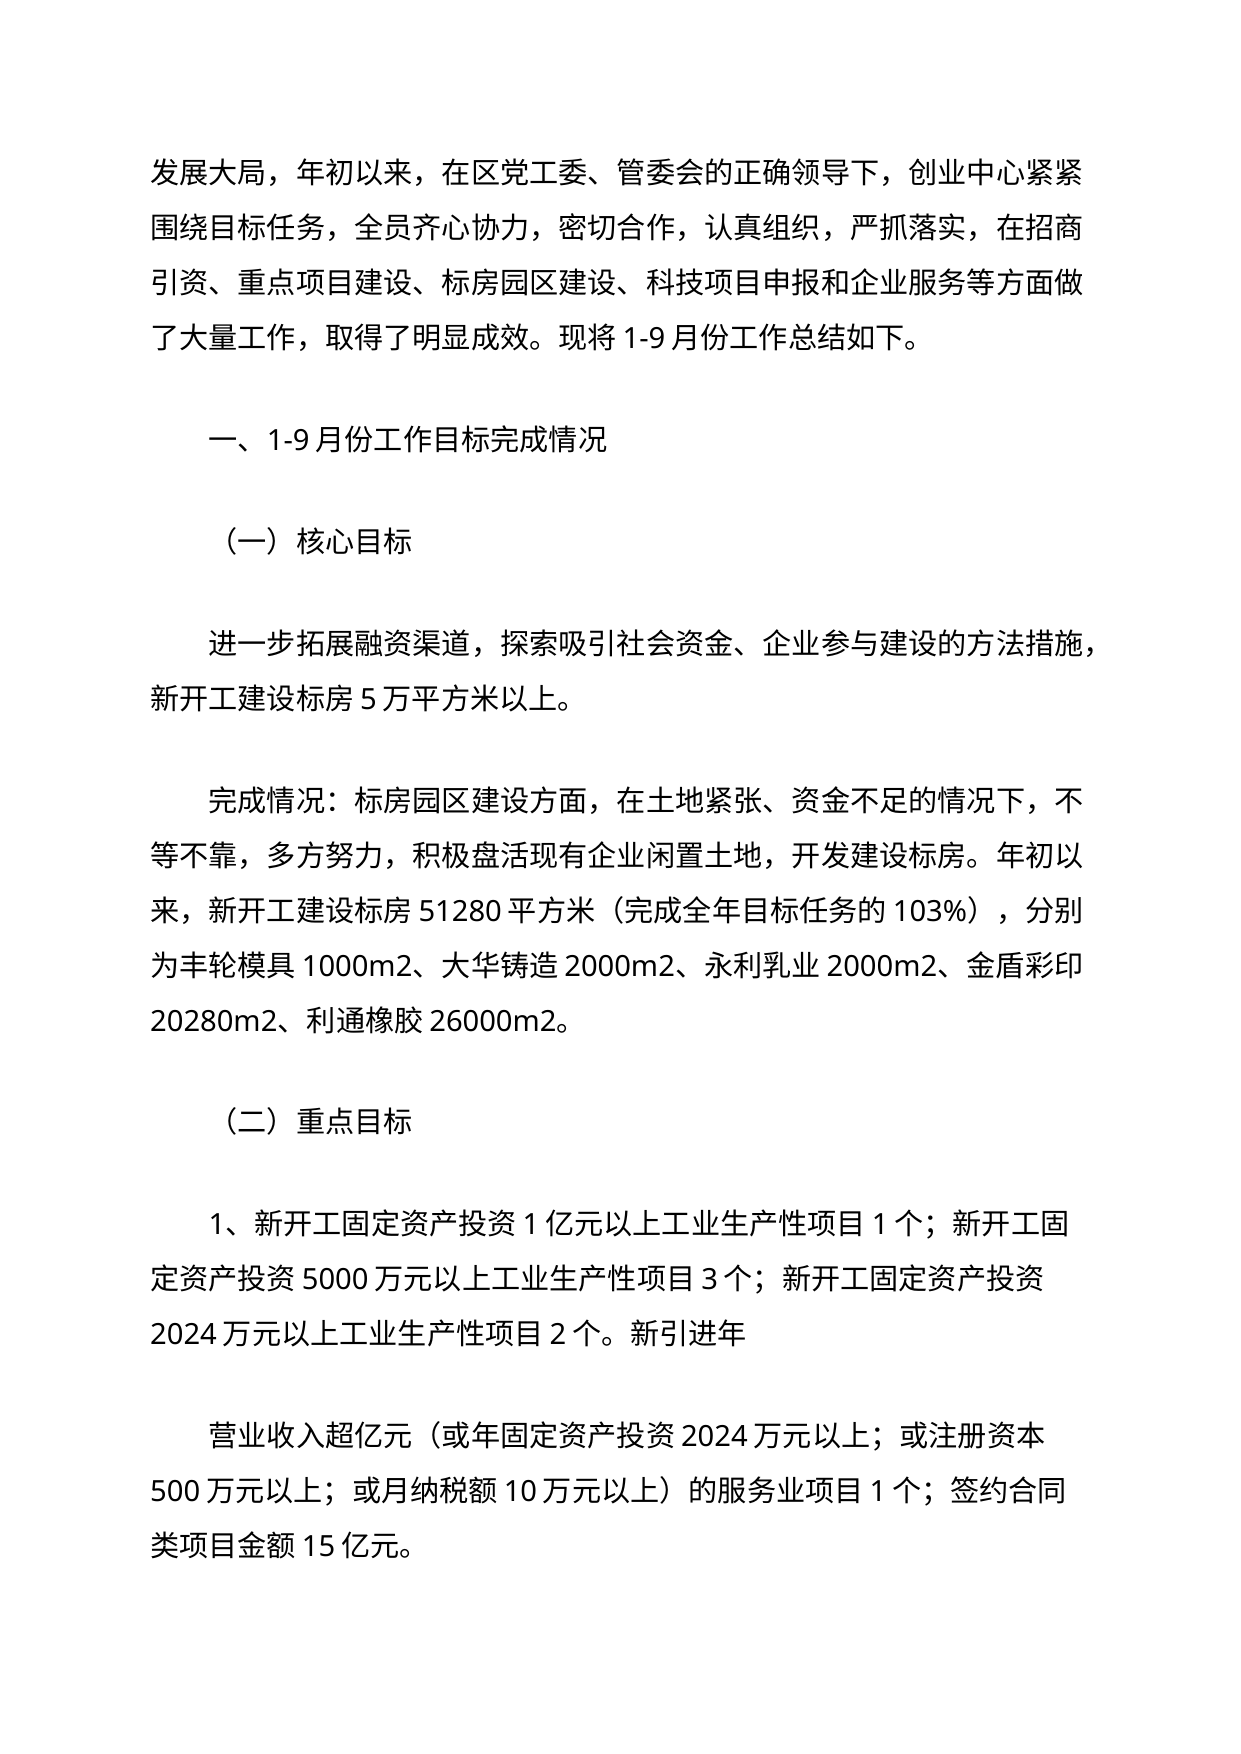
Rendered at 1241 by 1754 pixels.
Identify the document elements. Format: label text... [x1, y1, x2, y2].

text 一、1-9月份工作目标完成情况 [150, 417, 1090, 459]
text 完成情况：标房园区建设方面，在土地紧张、资金不足的情况下，不等不靠，多方努力，积极盘活现有企业闲置土地，开发建设标房。年初以来，新开工建设标房51280平方米（完成全年目标任务的103%），分别为丰轮模具1000m2、大华铸造2000m2、永利乳业2000m2、金盾彩印20280m2、利通橡胶26000m2。 [150, 777, 1090, 1039]
text 营业收入超亿元（或年固定资产投资2024万元以上；或注册资本500万元以上；或月纳税额10万元以上）的服务业项目1个；签约合同类项目金额15亿元。 [150, 1413, 1090, 1565]
text 进一步拓展融资渠道，探索吸引社会资金、企业参与建设的方法措施，新开工建设标房5万平方米以上。 [150, 620, 1090, 718]
text 1、新开工固定资产投资1亿元以上工业生产性项目1个；新开工固定资产投资5000万元以上工业生产性项目3个；新开工固定资产投资2024万元以上工业生产性项目2个。新引进年 [150, 1201, 1090, 1353]
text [150, 150, 1090, 357]
text （二）重点目标 [150, 1099, 1090, 1141]
text （一）核心目标 [150, 519, 1090, 561]
